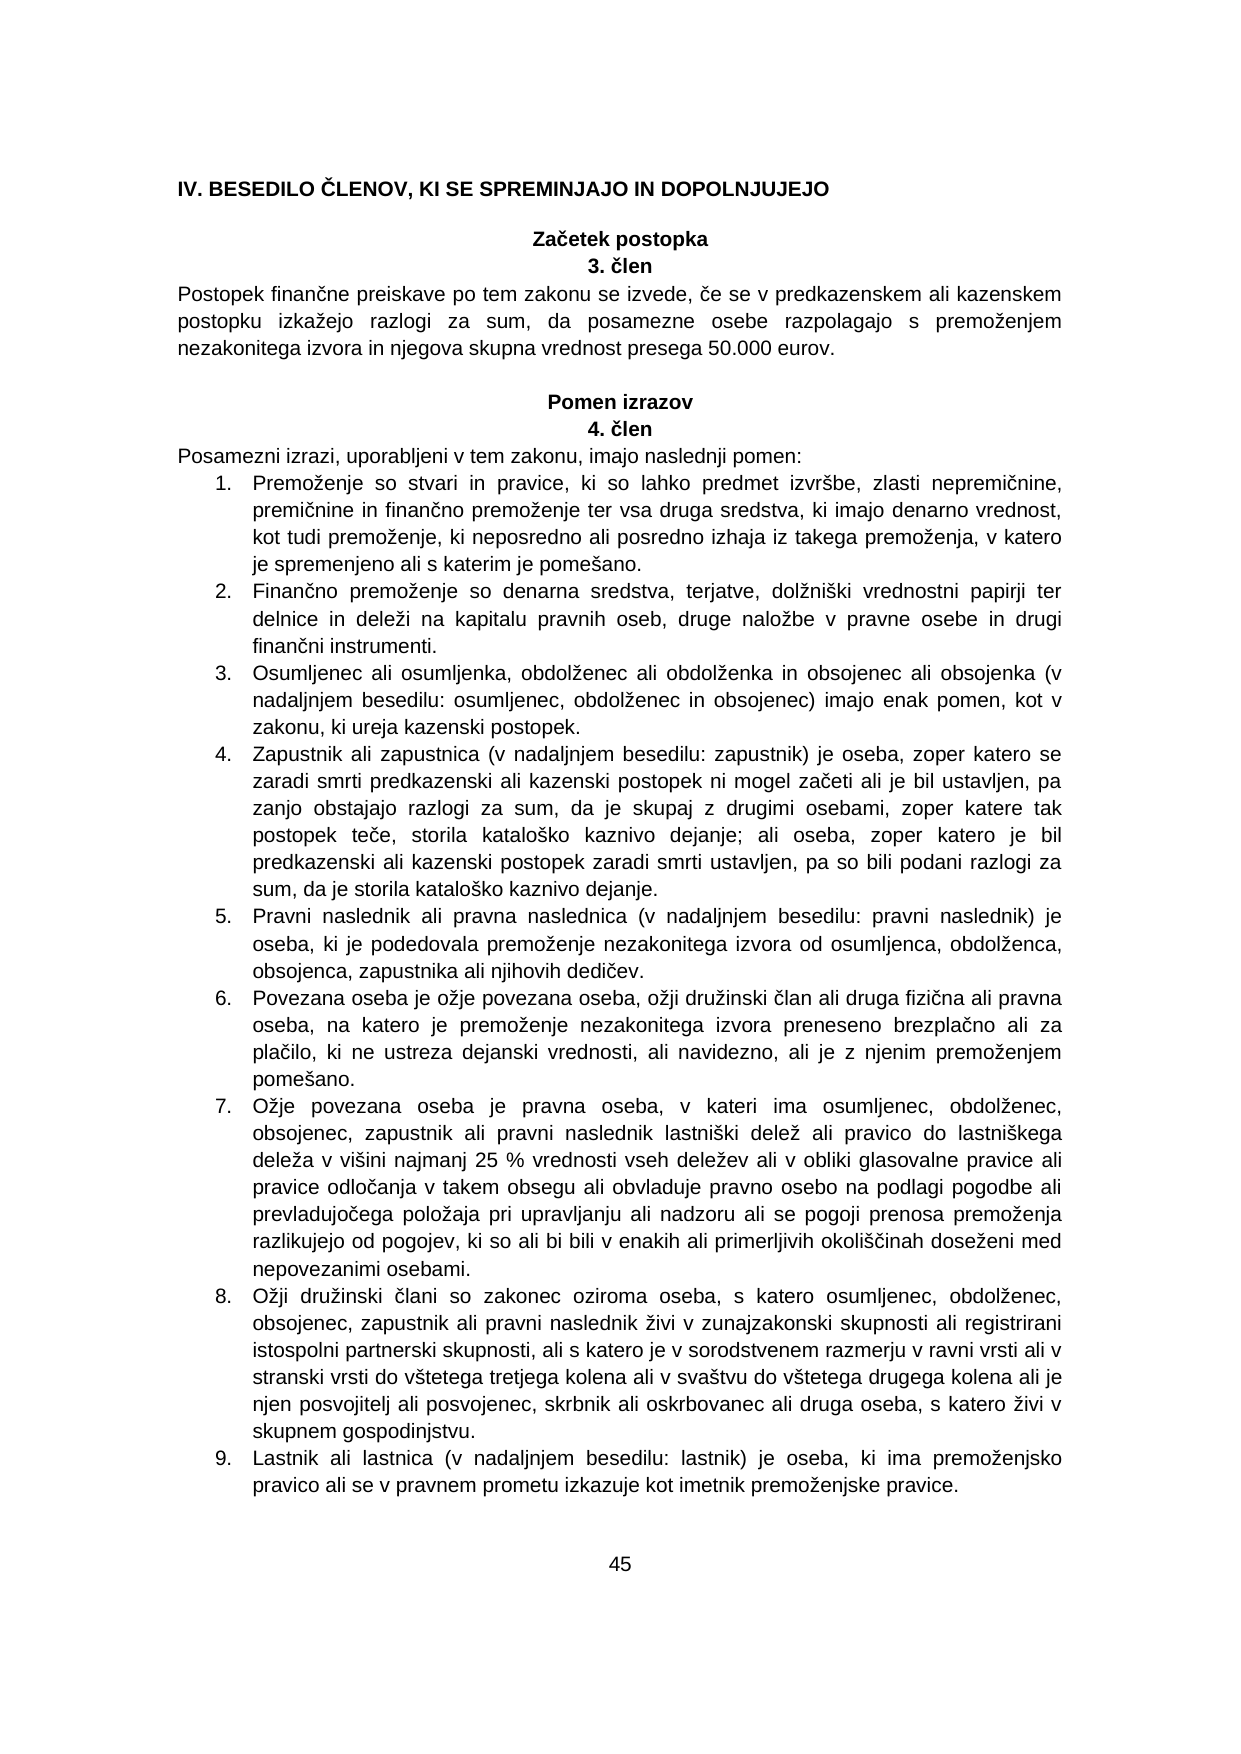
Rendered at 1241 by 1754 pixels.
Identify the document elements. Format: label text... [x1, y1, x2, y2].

list Lastnik ali lastnica (v nadaljnjem besedilu: lastnik) je oseba, ki ima premoženjsko pravico ali se v pravnem prometu izkazuje kot imetnik premoženjske pravice. [215, 1444, 1063, 1498]
list Osumljenec ali osumljenka, obdolženec ali obdolženka in obsojenec ali obsojenka (v nadaljnjem besedilu: osumljenec, obdolženec in obsojenec) imajo enak pomen, kot v zakonu, ki ureja kazenski postopek. [215, 658, 1063, 740]
text Pomen izrazov [177, 388, 1063, 415]
text Začetek postopka [177, 225, 1063, 252]
list Ožji družinski člani so zakonec oziroma oseba, s katero osumljenec, obdolženec, obsojenec, zapustnik ali pravni naslednik živi v zunajzakonski skupnosti ali registrirani istospolni partnerski skupnosti, ali s katero je v sorodstvenem razmerju v ravni vrsti ali v stranski vrsti do vštetega tretjega kolena ali v svaštvu do vštetega drugega kolena ali je njen posvojitelj ali posvojenec, skrbnik ali oskrbovanec ali druga oseba, s katero živi v skupnem gospodinjstvu. [215, 1281, 1063, 1444]
list Pravni naslednik ali pravna naslednica (v nadaljnjem besedilu: pravni naslednik) je oseba, ki je podedovala premoženje nezakonitega izvora od osumljenca, obdolženca, obsojenca, zapustnika ali njihovih dedičev. [215, 902, 1063, 983]
text Posamezni izrazi, uporabljeni v tem zakonu, imajo naslednji pomen: [177, 442, 1063, 469]
text IV. BESEDILO ČLENOV, KI SE SPREMINJAJO IN DOPOLNJUJEJO [177, 177, 1063, 201]
list Ožje povezana oseba je pravna oseba, v kateri ima osumljenec, obdolženec, obsojenec, zapustnik ali pravni naslednik lastniški delež ali pravico do lastniškega deleža v višini najmanj 25 % vrednosti vseh deležev ali v obliki glasovalne pravice ali pravice odločanja v takem obsegu ali obvladuje pravno osebo na podlagi pogodbe ali prevladujočega položaja pri upravljanju ali nadzoru ali se pogoji prenosa premoženja razlikujejo od pogojev, ki so ali bi bili v enakih ali primerljivih okoliščinah doseženi med nepovezanimi osebami. [215, 1092, 1063, 1281]
list Zapustnik ali zapustnica (v nadaljnjem besedilu: zapustnik) je oseba, zoper katero se zaradi smrti predkazenski ali kazenski postopek ni mogel začeti ali je bil ustavljen, pa zanjo obstajajo razlogi za sum, da je skupaj z drugimi osebami, zoper katere tak postopek teče, storila kataloško kaznivo dejanje; ali oseba, zoper katero je bil predkazenski ali kazenski postopek zaradi smrti ustavljen, pa so bili podani razlogi za sum, da je storila kataloško kaznivo dejanje. [215, 740, 1063, 902]
text 4. člen [177, 415, 1063, 442]
text 3. člen [177, 252, 1063, 279]
text Postopek finančne preiskave po tem zakonu se izvede, če se v predkazenskem ali kazenskem postopku izkažejo razlogi za sum, da posamezne osebe razpolagajo s premoženjem nezakonitega izvora in njegova skupna vrednost presega 50.000 eurov. [177, 279, 1063, 361]
list Povezana oseba je ožje povezana oseba, ožji družinski član ali druga fizična ali pravna oseba, na katero je premoženje nezakonitega izvora preneseno brezplačno ali za plačilo, ki ne ustreza dejanski vrednosti, ali navidezno, ali je z njenim premoženjem pomešano. [215, 983, 1063, 1092]
list Finančno premoženje so denarna sredstva, terjatve, dolžniški vrednostni papirji ter delnice in deleži na kapitalu pravnih oseb, druge naložbe v pravne osebe in drugi finančni instrumenti. [215, 577, 1063, 658]
list Premoženje so stvari in pravice, ki so lahko predmet izvršbe, zlasti nepremičnine, premičnine in finančno premoženje ter vsa druga sredstva, ki imajo denarno vrednost, kot tudi premoženje, ki neposredno ali posredno izhaja iz takega premoženja, v katero je spremenjeno ali s katerim je pomešano. [215, 469, 1063, 577]
